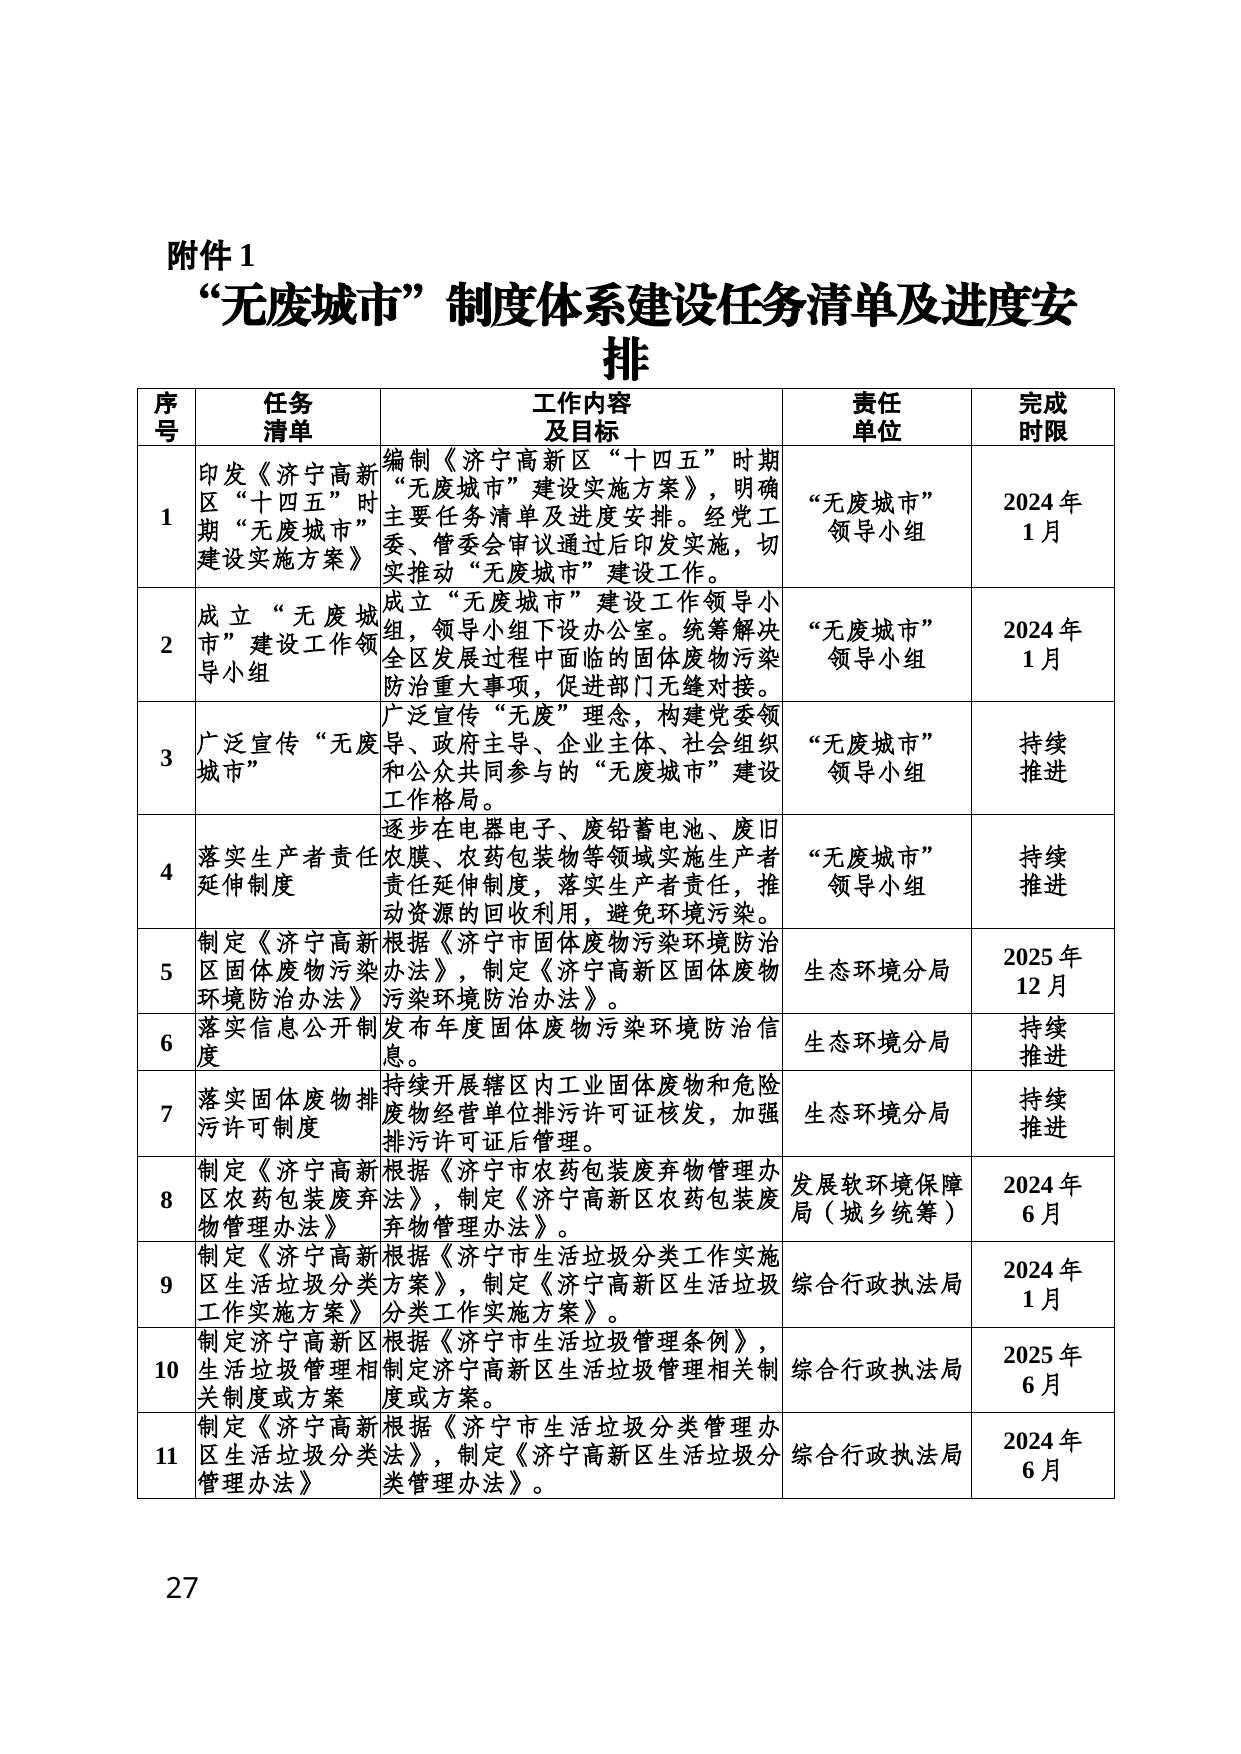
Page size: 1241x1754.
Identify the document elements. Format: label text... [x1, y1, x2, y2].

table_cell 2025年 6月 [972, 1328, 1114, 1412]
table_cell 持续开展辖区内工业固体废物和危险废物经营单位排污许可证核发，加强排污许可证后管理。 [381, 1071, 782, 1156]
table_cell 持续 推进 [972, 702, 1114, 814]
table_cell 综合行政执法局 [783, 1413, 971, 1497]
table_cell 8 [138, 1157, 195, 1241]
table_cell 成立“无废城市”建设工作领导小组，领导小组下设办公室。统筹解决全区发展过程中面临的固体废物污染防治重大事项，促进部门无缝对接。 [381, 588, 782, 701]
table_cell “无废城市” 领导小组 [783, 815, 971, 928]
table_cell 根据《济宁市农药包装废弃物管理办法》，制定《济宁高新区农药包装废弃物管理办法》。 [381, 1157, 782, 1241]
table_cell 11 [138, 1413, 195, 1497]
table_cell 发展软环境保障局（城乡统筹） [783, 1157, 971, 1241]
table_cell 落实固体废物排污许可制度 [196, 1071, 380, 1156]
table_cell 2 [138, 588, 195, 701]
table_cell 逐步在电器电子、废铅蓄电池、废旧农膜、农药包装物等领域实施生产者责任延伸制度，落实生产者责任，推动资源的回收利用，避免环境污染。 [381, 815, 782, 928]
table_cell 2024年 1月 [972, 446, 1114, 587]
table_cell 2024年 1月 [972, 588, 1114, 701]
table_header 责任 单位 [783, 389, 971, 445]
table_cell 根据《济宁市生活垃圾管理条例》，制定济宁高新区生活垃圾管理相关制度或方案。 [381, 1328, 782, 1412]
table_header 完成 时限 [972, 389, 1114, 445]
table_cell 7 [138, 1071, 195, 1156]
table_cell “无废城市” 领导小组 [783, 588, 971, 701]
table_cell 2024年 6月 [972, 1413, 1114, 1497]
table_cell 广泛宣传“无废”理念，构建党委领导、政府主导、企业主体、社会组织和公众共同参与的“无废城市”建设工作格局。 [381, 702, 782, 814]
table_cell 编制《济宁高新区“十四五”时期“无废城市”建设实施方案》，明确主要任务清单及进度安排。经党工委、管委会审议通过后印发实施，切实推动“无废城市”建设工作。 [381, 446, 782, 587]
table_cell 9 [138, 1242, 195, 1327]
table_header 序 号 [138, 389, 195, 445]
table_cell “无废城市” 领导小组 [783, 446, 971, 587]
table_cell 落实生产者责任延伸制度 [196, 815, 380, 928]
table_cell “无废城市” 领导小组 [783, 702, 971, 814]
table_cell 2025年 12月 [972, 929, 1114, 1013]
table_cell 5 [138, 929, 195, 1013]
table_cell 制定《济宁高新区生活垃圾分类工作实施方案》 [196, 1242, 380, 1327]
text 附件1 [165, 218, 1087, 279]
table_cell 落实信息公开制度 [196, 1014, 380, 1070]
table_cell 10 [138, 1328, 195, 1412]
table_header 任务 清单 [196, 389, 380, 445]
table_cell 综合行政执法局 [783, 1328, 971, 1412]
table_cell 根据《济宁市生活垃圾分类工作实施方案》，制定《济宁高新区生活垃圾分类工作实施方案》。 [381, 1242, 782, 1327]
table_cell 持续 推进 [972, 1014, 1114, 1070]
text “无废城市”制度体系建设任务清单及进度安排 [165, 279, 1087, 388]
table_cell 印发《济宁高新区“十四五”时期“无废城市”建设实施方案》 [196, 446, 380, 587]
table_cell 综合行政执法局 [783, 1242, 971, 1327]
table_cell 成立“无废城市”建设工作领导小组 [196, 588, 380, 701]
table_cell 制定《济宁高新区生活垃圾分类管理办法》 [196, 1413, 380, 1497]
table_cell 生态环境分局 [783, 1014, 971, 1070]
table_cell 生态环境分局 [783, 1071, 971, 1156]
table_cell 生态环境分局 [783, 929, 971, 1013]
table_cell 制定《济宁高新区固体废物污染环境防治办法》 [196, 929, 380, 1013]
table_cell 制定济宁高新区生活垃圾管理相关制度或方案 [196, 1328, 380, 1412]
table_cell 6 [138, 1014, 195, 1070]
table_cell 发布年度固体废物污染环境防治信息。 [381, 1014, 782, 1070]
table_cell 持续 推进 [972, 815, 1114, 928]
table_cell 持续 推进 [972, 1071, 1114, 1156]
table_cell 制定《济宁高新区农药包装废弃物管理办法》 [196, 1157, 380, 1241]
table_cell 2024年 6月 [972, 1157, 1114, 1241]
table_cell 广泛宣传“无废城市” [196, 702, 380, 814]
table_header 工作内容 及目标 [381, 389, 782, 445]
table_cell 4 [138, 815, 195, 928]
table_cell 根据《济宁市固体废物污染环境防治办法》，制定《济宁高新区固体废物污染环境防治办法》。 [381, 929, 782, 1013]
table_cell 3 [138, 702, 195, 814]
table_cell 根据《济宁市生活垃圾分类管理办法》，制定《济宁高新区生活垃圾分类管理办法》。 [381, 1413, 782, 1497]
table_cell 2024年 1月 [972, 1242, 1114, 1327]
table_cell 1 [138, 446, 195, 587]
